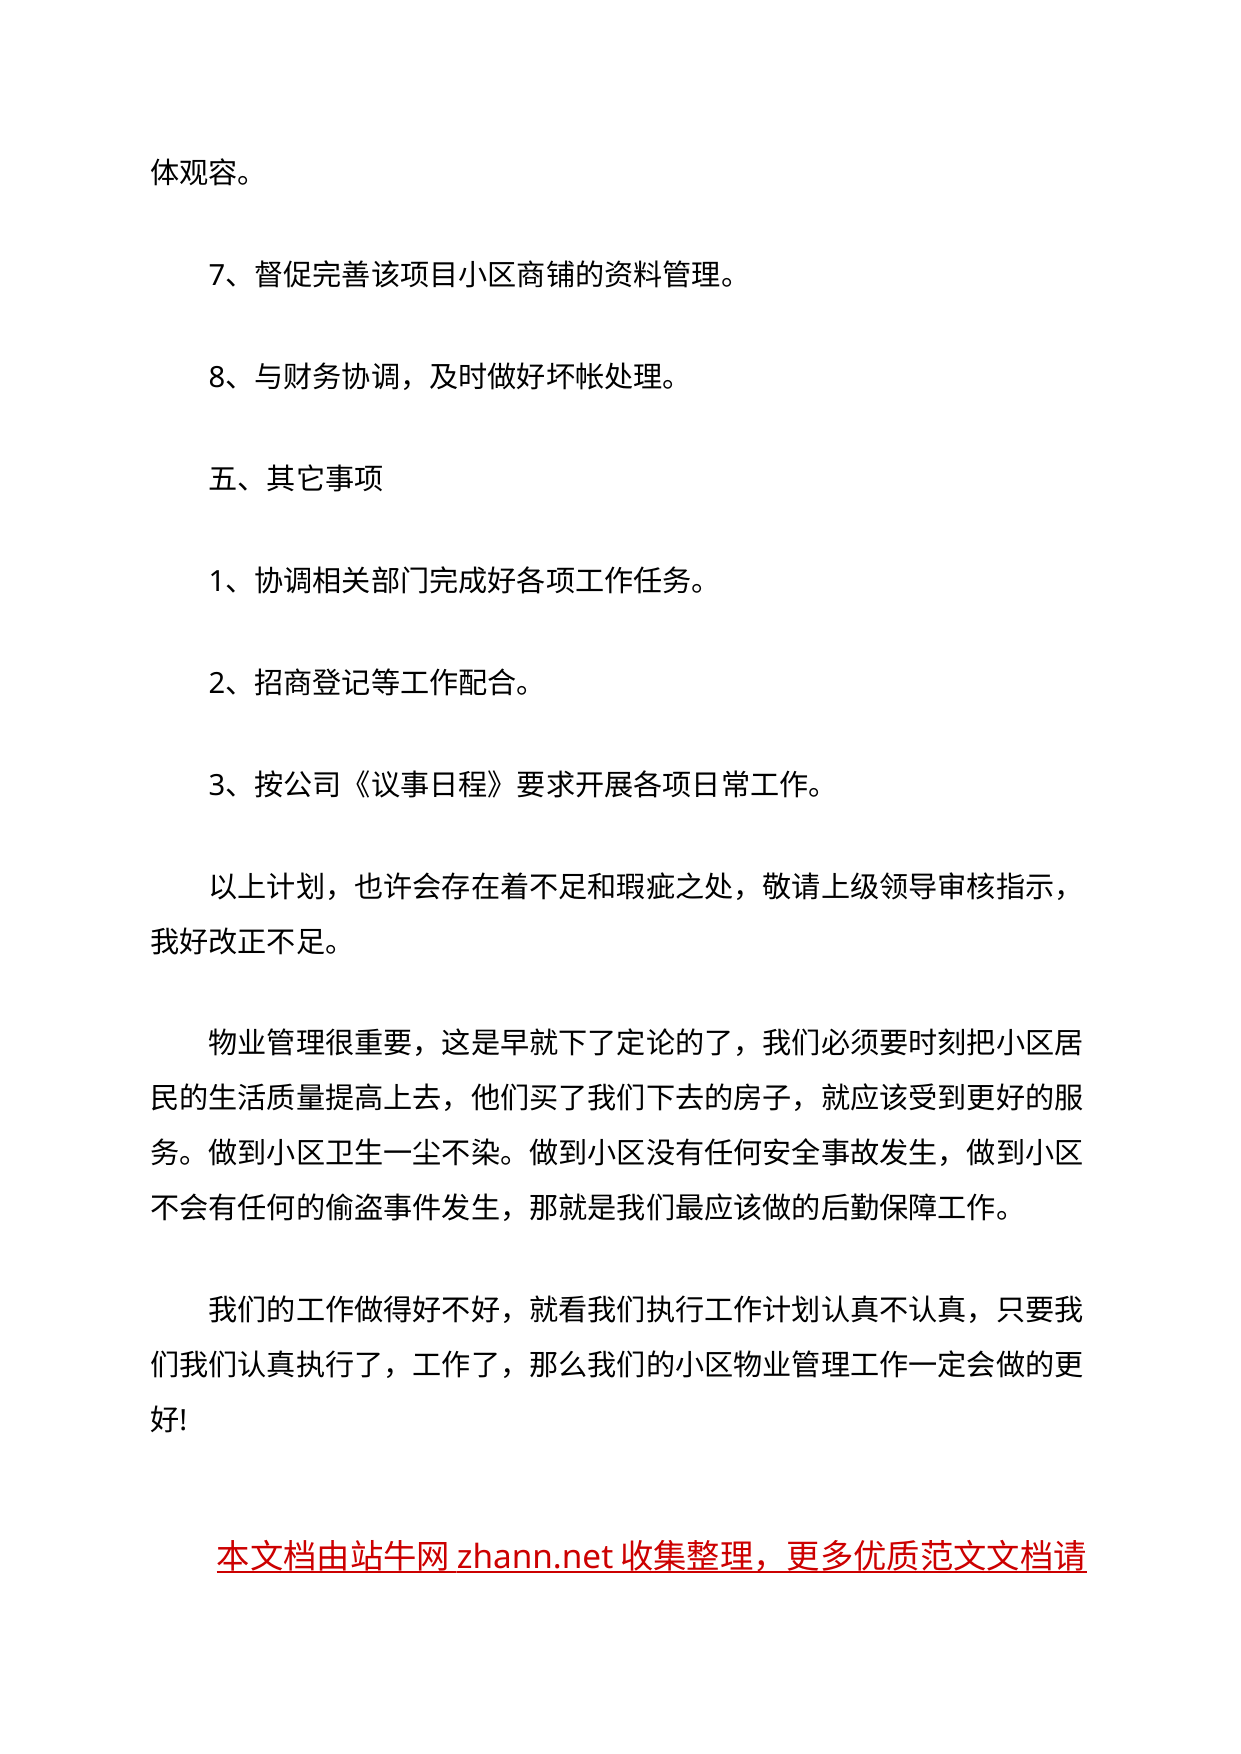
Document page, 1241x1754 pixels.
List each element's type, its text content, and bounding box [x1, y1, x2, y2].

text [150, 150, 1090, 192]
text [150, 1529, 1090, 1578]
text 7、督促完善该项目小区商铺的资料管理。 [150, 252, 1090, 294]
text 物业管理很重要，这是早就下了定论的了，我们必须要时刻把小区居民的生活质量提高上去，他们买了我们下去的房子，就应该受到更好的服务。做到小区卫生一尘不染。做到小区没有任何安全事故发生，做到小区不会有任何的偷盗事件发生，那就是我们最应该做的后勤保障工作。 [150, 1020, 1090, 1227]
text 3、按公司《议事日程》要求开展各项日常工作。 [150, 761, 1090, 804]
text 2、招商登记等工作配合。 [150, 659, 1090, 702]
text 以上计划，也许会存在着不足和瑕疵之处，敬请上级领导审核指示，我好改正不足。 [150, 863, 1090, 961]
text 我们的工作做得好不好，就看我们执行工作计划认真不认真，只要我们我们认真执行了，工作了，那么我们的小区物业管理工作一定会做的更好! [150, 1287, 1090, 1439]
text 8、与财务协调，及时做好坏帐处理。 [150, 354, 1090, 396]
text 1、协调相关部门完成好各项工作任务。 [150, 557, 1090, 600]
text 五、其它事项 [150, 456, 1090, 498]
